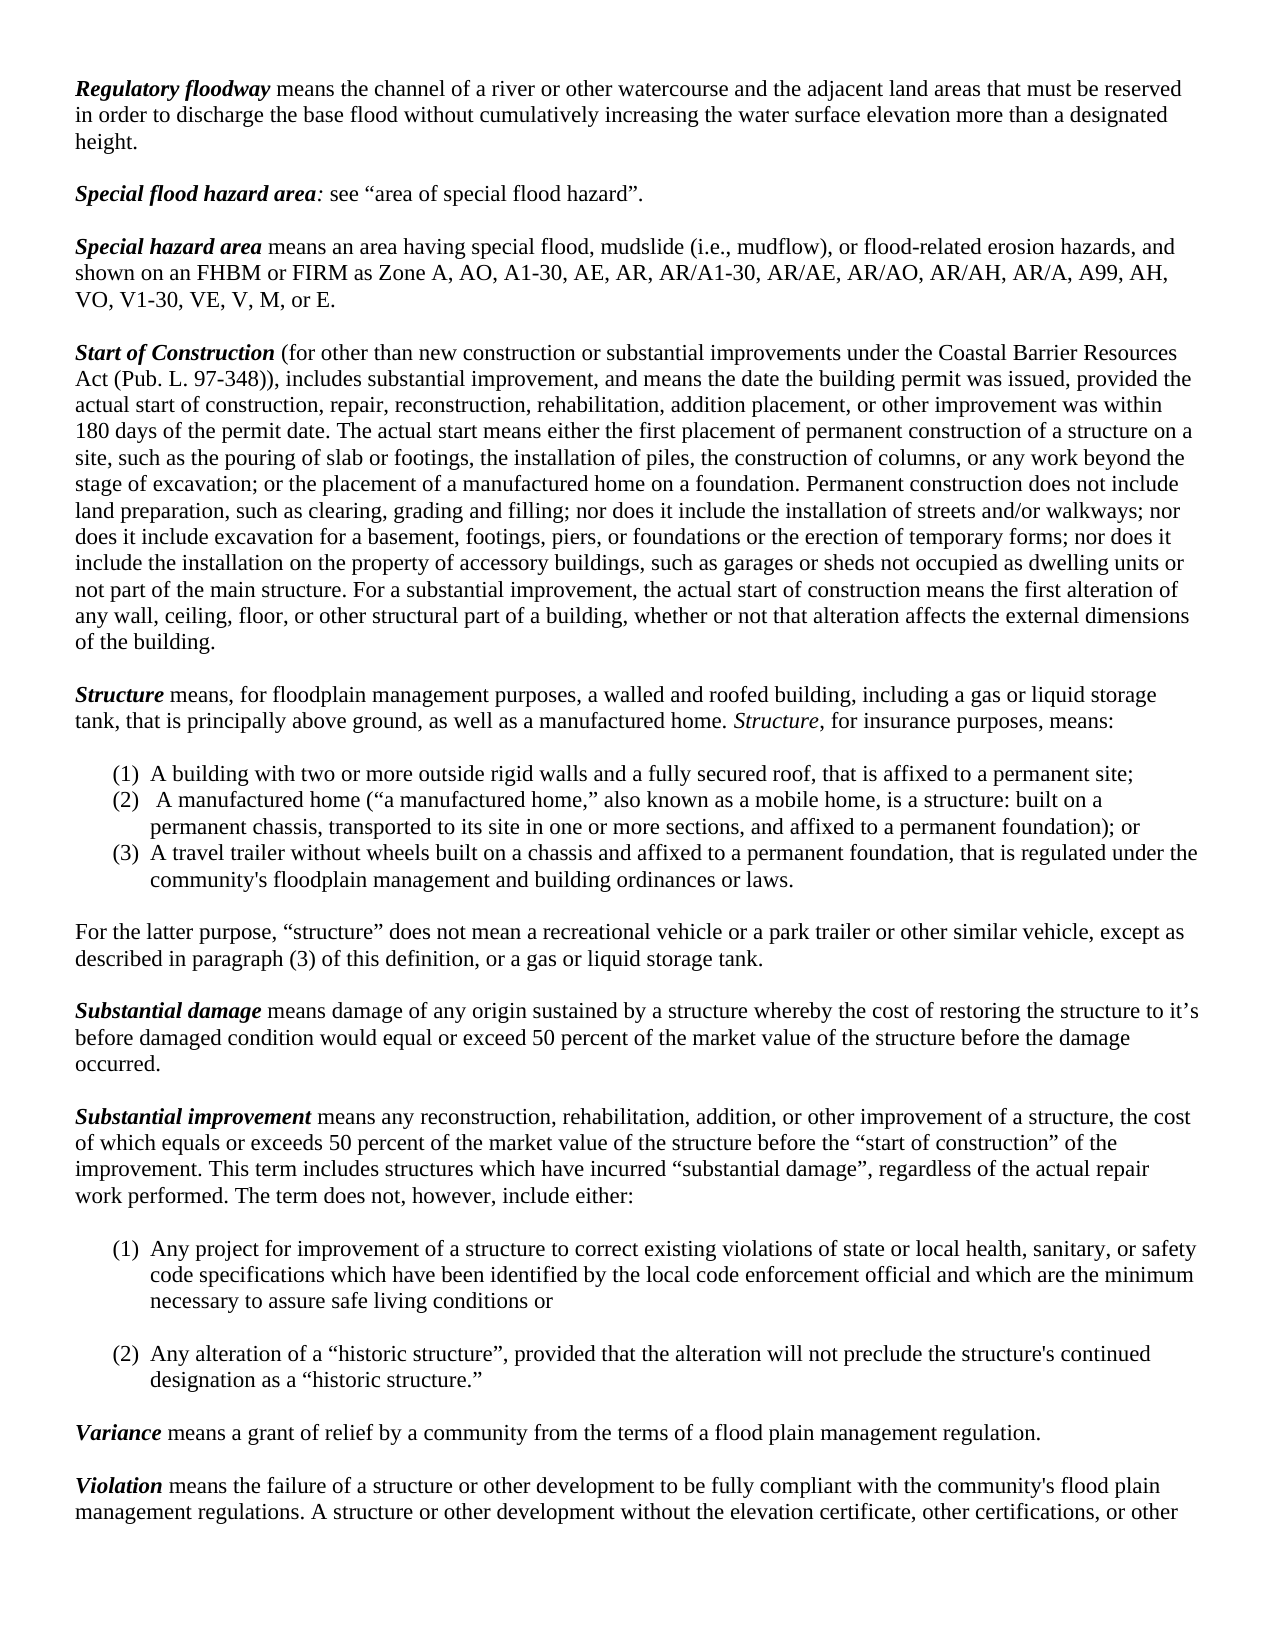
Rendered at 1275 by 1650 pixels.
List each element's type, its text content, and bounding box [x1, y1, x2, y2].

text Substantial improvement means any reconstruction, rehabilitation, addition, or other improvement of a structure, the cost of which equals or exceeds 50 percent of the market value of the structure before the “start of construction” of the improvement. This term includes structures which have incurred “substantial damage”, regardless of the actual repair work performed. The term does not, however, include either: [75, 1103, 1200, 1208]
text For the latter purpose, “structure” does not mean a recreational vehicle or a park trailer or other similar vehicle, except as described in paragraph (3) of this definition, or a gas or liquid storage tank. [75, 918, 1200, 971]
text Variance means a grant of relief by a community from the terms of a flood plain management regulation. [75, 1419, 1200, 1445]
list A building with two or more outside rigid walls and a fully secured roof, that is affixed to a permanent site; [112, 760, 1200, 787]
text Regulatory floodway means the channel of a river or other watercourse and the adjacent land areas that must be reserved in order to discharge the base flood without cumulatively increasing the water surface elevation more than a designated height. [75, 75, 1200, 154]
text Start of Construction (for other than new construction or substantial improvements under the Coastal Barrier Resources Act (Pub. L. 97-348)), includes substantial improvement, and means the date the building permit was issued, provided the actual start of construction, repair, reconstruction, rehabilitation, addition placement, or other improvement was within 180 days of the permit date. The actual start means either the first placement of permanent construction of a structure on a site, such as the pouring of slab or footings, the installation of piles, the construction of columns, or any work beyond the stage of excavation; or the placement of a manufactured home on a foundation. Permanent construction does not include land preparation, such as clearing, grading and filling; nor does it include the installation of streets and/or walkways; nor does it include excavation for a basement, footings, piers, or foundations or the erection of temporary forms; nor does it include the installation on the property of accessory buildings, such as garages or sheds not occupied as dwelling units or not part of the main structure. For a substantial improvement, the actual start of construction means the first alteration of any wall, ceiling, floor, or other structural part of a building, whether or not that alteration affects the external dimensions of the building. [75, 338, 1200, 655]
list A manufactured home (“a manufactured home,” also known as a mobile home, is a structure: built on a permanent chassis, transported to its site in one or more sections, and affixed to a permanent foundation); or [112, 787, 1200, 839]
text Special flood hazard area: see “area of special flood hazard”. [75, 180, 1200, 207]
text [75, 1472, 1200, 1524]
list Any project for improvement of a structure to correct existing violations of state or local health, sanitary, or safety code specifications which have been identified by the local code enforcement official and which are the minimum necessary to assure safe living conditions or [112, 1234, 1200, 1314]
text Structure means, for floodplain management purposes, a walled and roofed building, including a gas or liquid storage tank, that is principally above ground, as well as a manufactured home. Structure, for insurance purposes, means: [75, 681, 1200, 734]
list A travel trailer without wheels built on a chassis and affixed to a permanent foundation, that is regulated under the community's floodplain management and building ordinances or laws. [112, 839, 1200, 892]
list Any alteration of a “historic structure”, provided that the alteration will not preclude the structure's continued designation as a “historic structure.” [112, 1340, 1200, 1393]
text Substantial damage means damage of any origin sustained by a structure whereby the cost of restoring the structure to it’s before damaged condition would equal or exceed 50 percent of the market value of the structure before the damage occurred. [75, 997, 1200, 1076]
text Special hazard area means an area having special flood, mudslide (i.e., mudflow), or flood-related erosion hazards, and shown on an FHBM or FIRM as Zone A, AO, A1-30, AE, AR, AR/A1-30, AR/AE, AR/AO, AR/AH, AR/A, A99, AH, VO, V1-30, VE, V, M, or E. [75, 233, 1200, 312]
